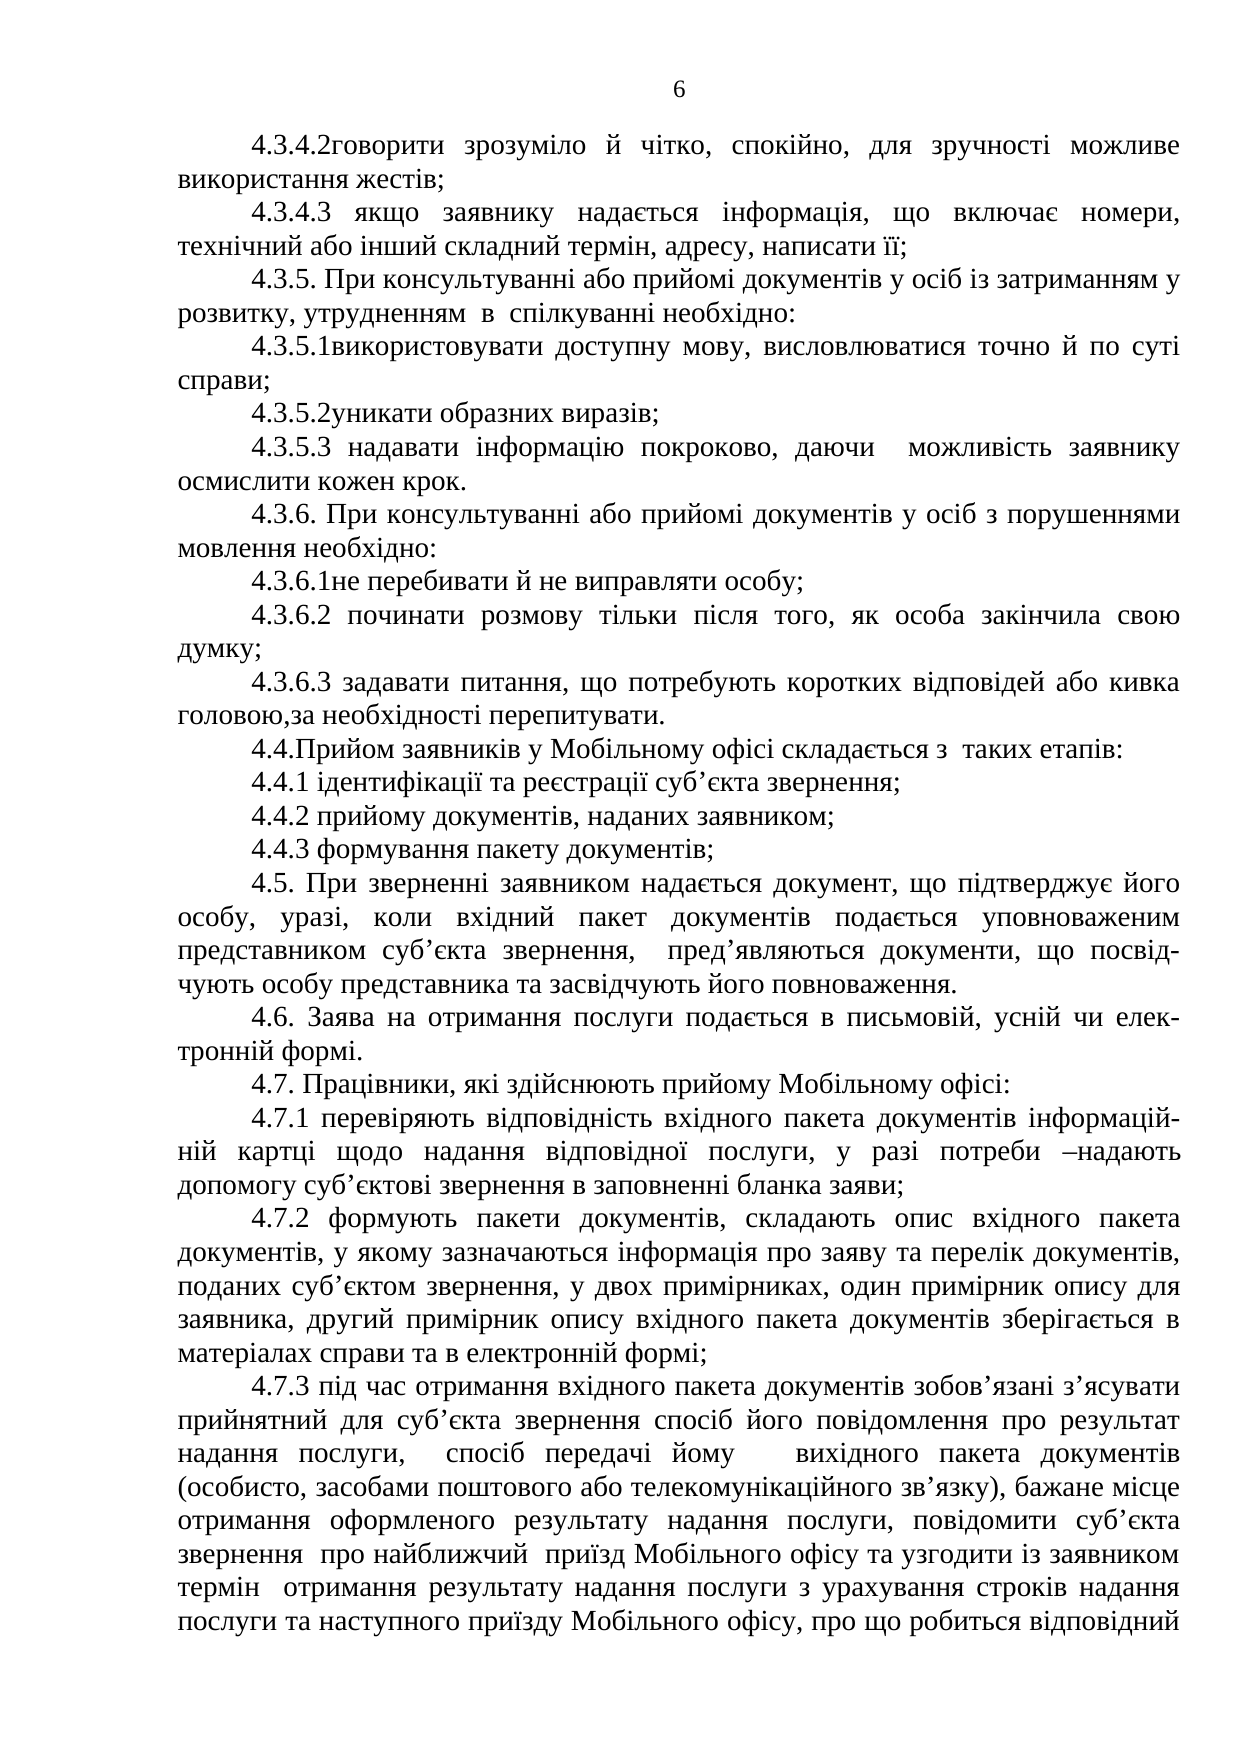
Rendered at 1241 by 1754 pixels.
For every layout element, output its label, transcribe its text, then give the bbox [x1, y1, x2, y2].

text 4.3.5. При консультуванні або прийомі документів у осіб із затриманням у розвитку, утрудненням в спілкуванні необхідно: [177, 261, 1181, 328]
text 4.3.4.2говорити зрозуміло й чітко, спокійно, для зручності можливе використання жестів; [177, 127, 1181, 194]
text 4.7.1 перевіряють відповідність вхідного пакета документів інформацій-ній картці щодо надання відповідної послуги, у разі потреби –надають допомогу суб’єктові звернення в заповненні бланка заяви; [177, 1100, 1181, 1201]
text 4.3.6.1не перебивати й не виправляти особу; [177, 563, 1181, 597]
text 4.3.5.2уникати образних виразів; [177, 396, 1181, 429]
text 4.4.3 формування пакету документів; [177, 832, 1181, 865]
text 4.3.6.2 починати розмову тільки після того, як особа закінчила свою думку; [177, 597, 1181, 664]
text 4.7.2 формують пакети документів, складають опис вхідного пакета документів, у якому зазначаються інформація про заяву та перелік документів, поданих суб’єктом звернення, у двох примірниках, один примірник опису для заявника, другий примірник опису вхідного пакета документів зберігається в матеріалах справи та в електронній формі; [177, 1201, 1181, 1368]
text 4.3.4.3 якщо заявнику надається інформація, що включає номери, технічний або інший складний термін, адресу, написати її; [177, 194, 1181, 261]
text 4.3.6. При консультуванні або прийомі документів у осіб з порушеннями мовлення необхідно: [177, 496, 1181, 563]
text 4.4.2 прийому документів, наданих заявником; [177, 798, 1181, 832]
text 4.6. Заява на отримання послуги подається в письмовій, усній чи елек-тронній формі. [177, 999, 1181, 1066]
text 4.3.5.1використовувати доступну мову, висловлюватися точно й по суті справи; [177, 328, 1181, 396]
text 4.4.1 ідентифікації та реєстрації суб’єкта звернення; [177, 764, 1181, 798]
text 4.3.6.3 задавати питання, що потребують коротких відповідей або кивка головою,за необхідності перепитувати. [177, 664, 1181, 731]
text 4.3.5.3 надавати інформацію покроково, даючи можливість заявнику осмислити кожен крок. [177, 429, 1181, 496]
text 4.7. Працівники, які здійснюють прийому Мобільному офісі: [177, 1066, 1181, 1100]
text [177, 1368, 1181, 1637]
text 4.4.Прийом заявників у Мобільному офісі складається з таких етапів: [177, 731, 1181, 764]
text 4.5. При зверненні заявником надається документ, що підтверджує його особу, уразі, коли вхідний пакет документів подається уповноваженим представником суб’єкта звернення, пред’являються документи, що посвід-чують особу представника та засвідчують його повноваження. [177, 865, 1181, 999]
